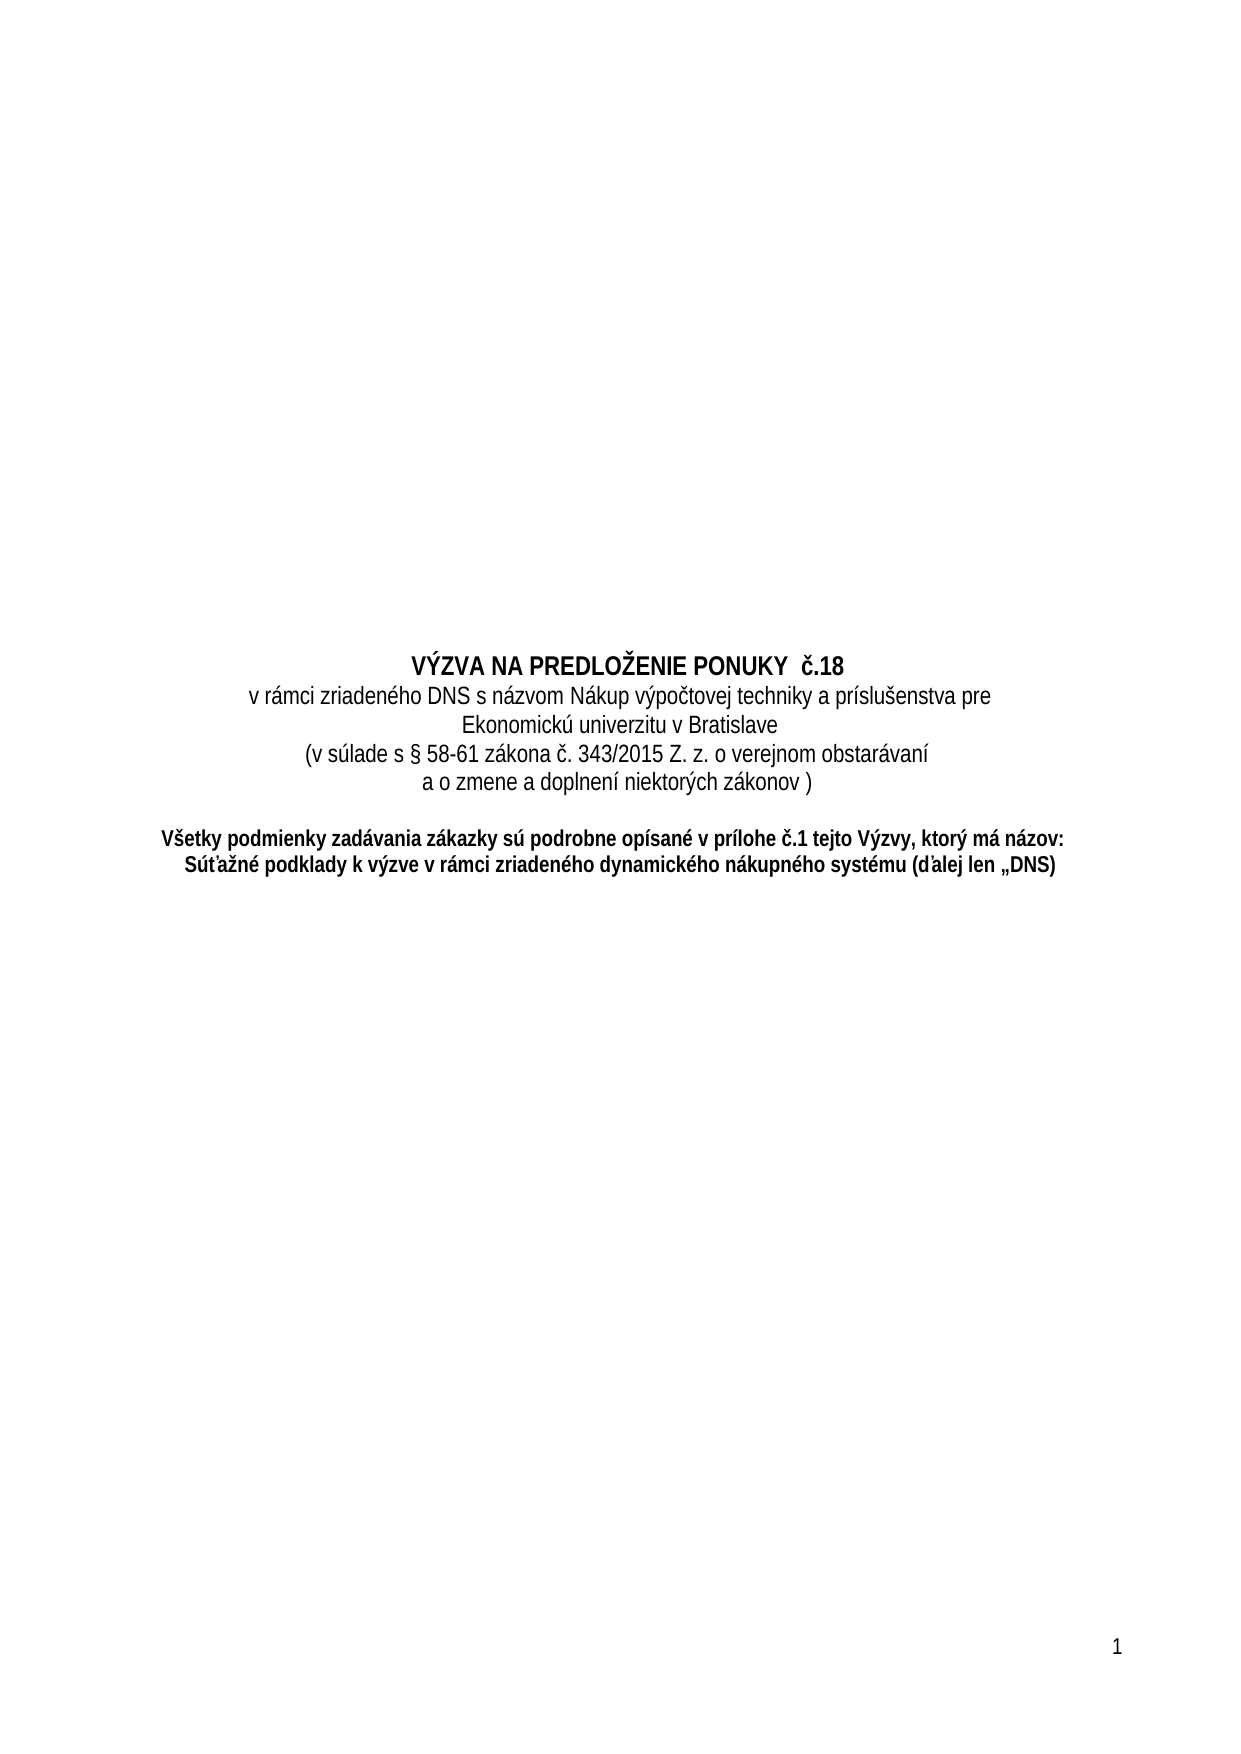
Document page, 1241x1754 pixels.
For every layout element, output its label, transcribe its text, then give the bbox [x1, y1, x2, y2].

list Všetky podmienky zadávania zákazky sú podrobne opísané v prílohe č.1 tejto Výzvy, ktorý má názov: [103, 825, 1122, 851]
list VÝZVA NA PREDLOŽENIE PONUKY č.18 v rámci zriadeného DNS s názvom Nákup výpočtovej techniky a príslušenstva pre Ekonomickú univerzitu v Bratislave (v súlade s § 58-61 zákona č. 343/2015 Z. z. o verejnom obstarávaní a o zmene a doplnení niektorých zákonov ) [118, 650, 1122, 825]
text Súťažné podklady k výzve v rámci zriadeného dynamického nákupného systému (ďalej len „DNS) [118, 851, 1122, 877]
